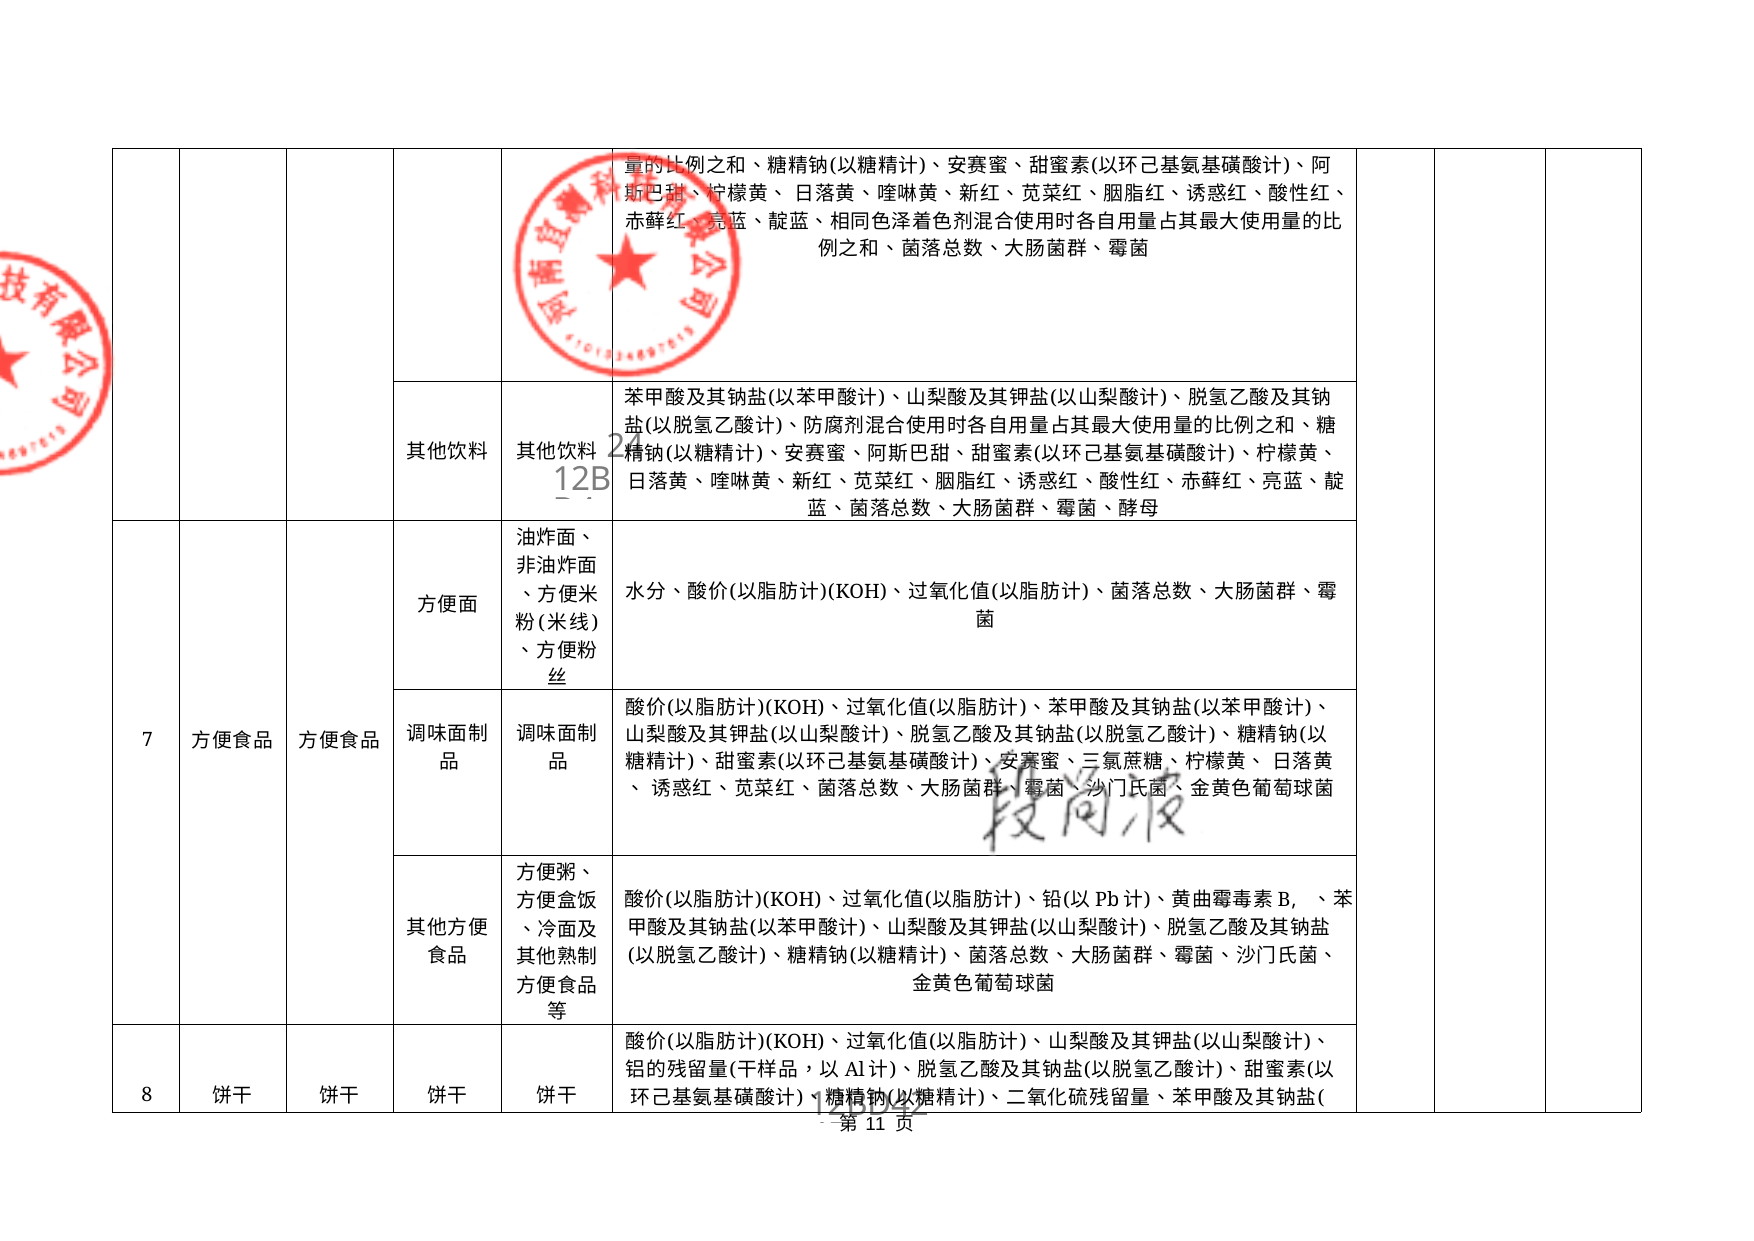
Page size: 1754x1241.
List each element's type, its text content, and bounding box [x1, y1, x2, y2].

picture [0, 246, 118, 480]
table_cell 饼干 [394, 1025, 501, 1112]
table_header [113, 149, 179, 520]
table_cell 调味面制 品 [502, 690, 612, 855]
table_cell 饼干 [502, 1025, 612, 1112]
table_cell 苯甲酸及其钠盐(以苯甲酸计)、山梨酸及其钾盐(以山梨酸计)、脱氢乙酸及其钠 盐(以脱氢乙酸计)、防腐剂混合使用时各自用量占其最大使用量的比例之和、糖 精钠(以糖精计)、安赛蜜、阿斯巴甜、甜蜜素(以环己基氨基磺酸计)、柠檬黄、 日落黄、喹啉黄、新红、苋菜红、胭脂红、诱惑红、酸性红、赤藓红、亮蓝、靛 蓝、菌落总数、大肠菌群、霉菌、酵母 [613, 382, 1356, 520]
table_header [1357, 149, 1434, 1112]
table_header [180, 149, 286, 520]
table_cell 酸价(以脂肪计)(KOH)、过氧化值(以脂肪计)、铅(以Pb计)、黄曲霉毒素B, 、苯 甲酸及其钠盐(以苯甲酸计)、山梨酸及其钾盐(以山梨酸计)、脱氢乙酸及其钠盐 (以脱氢乙酸计)、糖精钠(以糖精计)、菌落总数、大肠菌群、霉菌、沙门氏菌、 金黄色葡萄球菌 [613, 856, 1356, 1024]
table_cell 其他饮料 [502, 382, 612, 520]
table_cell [613, 1025, 1356, 1112]
table_cell 调味面制 品 [394, 690, 501, 855]
table_header [1435, 149, 1545, 1112]
table_header [1546, 149, 1641, 1112]
table_cell 水分、酸价(以脂肪计)(KOH)、过氧化值(以脂肪计)、菌落总数、大肠菌群、霉 菌 [613, 521, 1356, 689]
picture [510, 147, 747, 381]
table_cell 其他饮料 [394, 382, 501, 520]
table_header [394, 149, 501, 381]
table_header [502, 149, 510, 381]
table_cell 其他方便 食品 [394, 856, 501, 1024]
table_cell 方便面 [394, 521, 501, 689]
table_cell 方便食品 [180, 521, 286, 1024]
table_cell 方便食品 [287, 521, 393, 1024]
table_cell 方便粥、 方便盒饭 、冷面及 其他熟制 方便食品 等 [502, 856, 612, 1024]
table_cell 8 [113, 1025, 179, 1112]
table_header 量的比例之和、糖精钠(以糖精计)、安赛蜜、甜蜜素(以环己基氨基磺酸计)、阿 斯巴甜、柠檬黄、 日落黄、喹啉黄、新红、苋菜红、胭脂红、诱惑红、酸性红、 赤藓红、亮蓝、靛蓝、相同色泽着色剂混合使用时各自用量占其最大使用量的比 例之和、菌落总数、大肠菌群、霉菌 [747, 149, 1356, 381]
picture [982, 747, 1204, 856]
table_cell 7 [113, 521, 179, 1024]
table_header [287, 149, 393, 520]
table_cell 酸价(以脂肪计)(KOH)、过氧化值(以脂肪计)、苯甲酸及其钠盐(以苯甲酸计)、 山梨酸及其钾盐(以山梨酸计)、脱氢乙酸及其钠盐(以脱氢乙酸计)、糖精钠(以 糖精计)、甜蜜素(以环己基氨基磺酸计)、安赛蜜、三氯蔗糖、柠檬黄、 日落黄 、 诱惑红、苋菜红、菌落总数、大肠菌群、霉菌、沙门氏菌、金黄色葡萄球菌 [613, 690, 1356, 855]
table_cell 油炸面、 非油炸面 、方便米 粉(米线) 、方便粉 丝 [502, 521, 612, 689]
table_cell 饼干 [180, 1025, 286, 1112]
table_cell 饼干 [287, 1025, 393, 1112]
